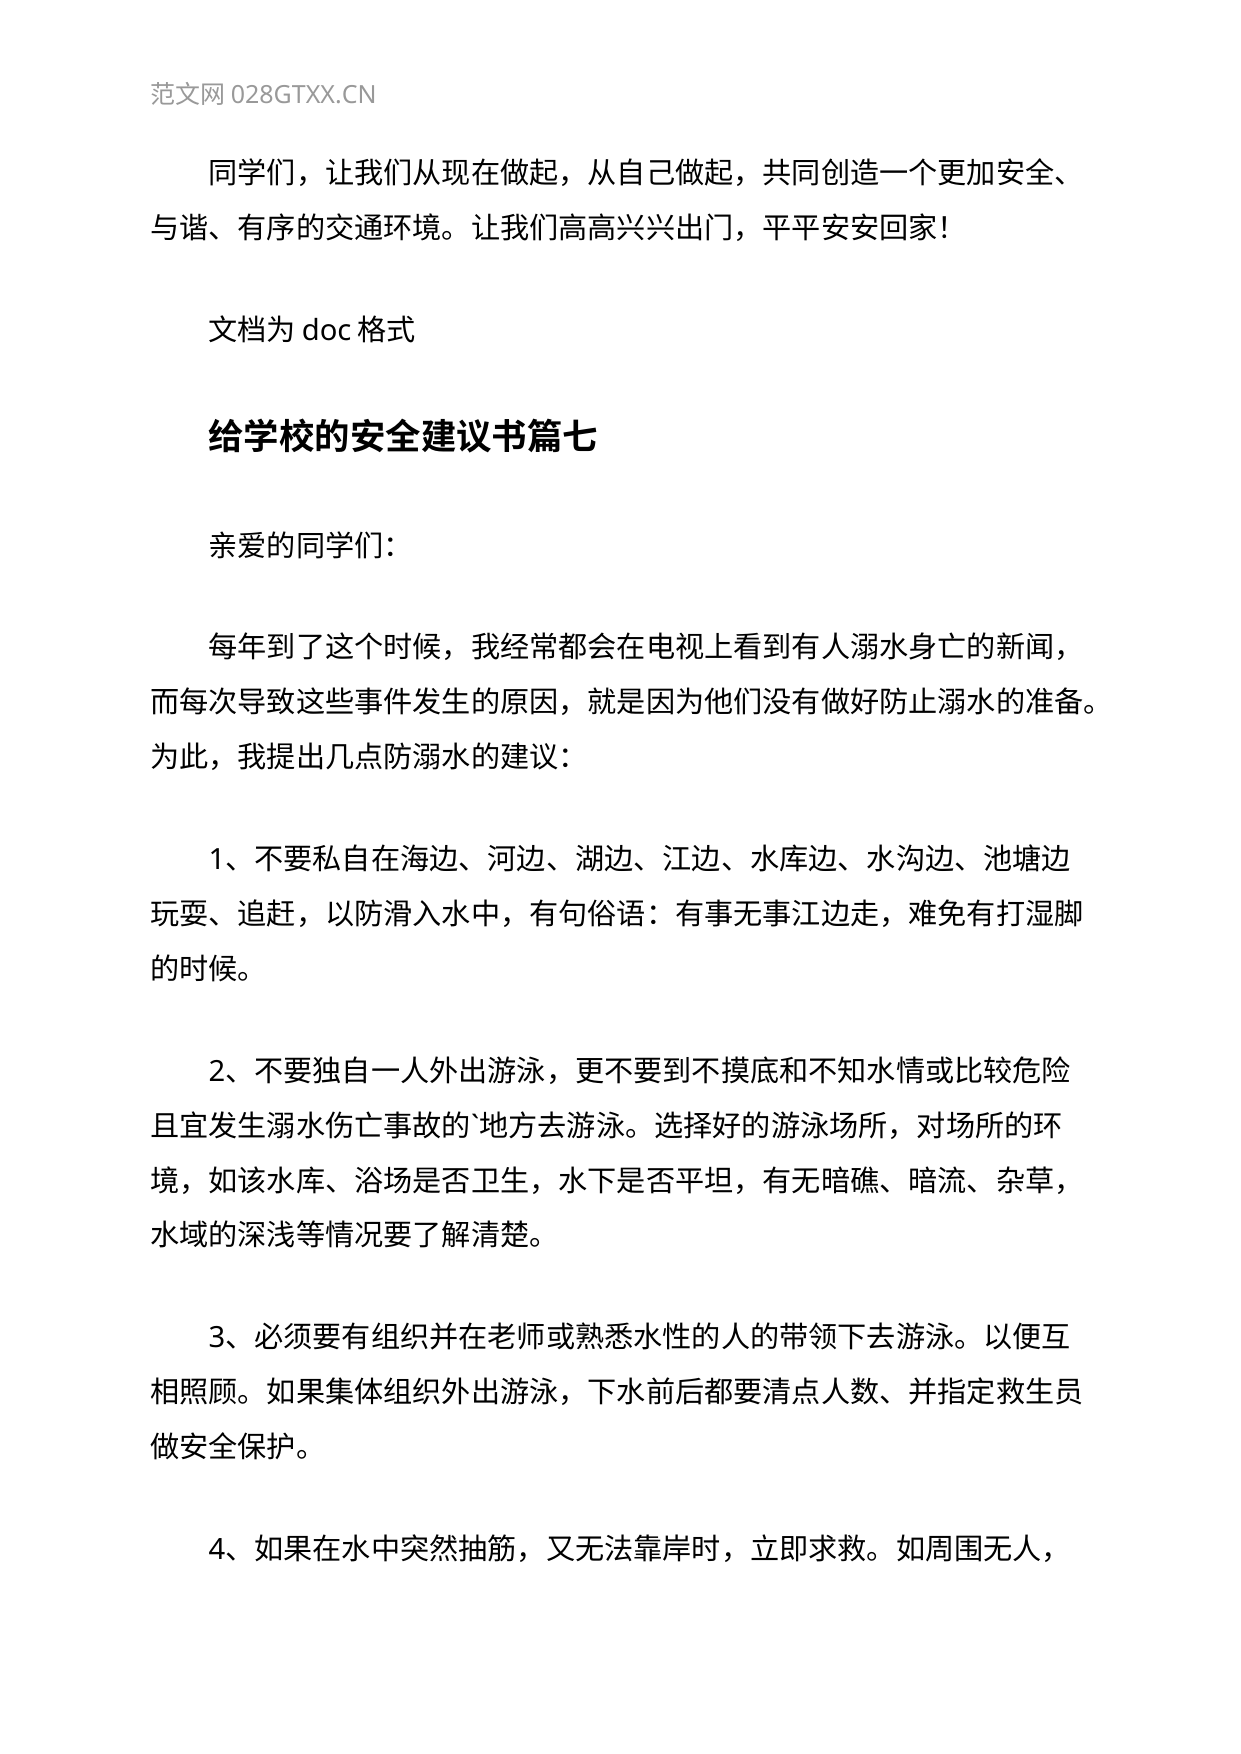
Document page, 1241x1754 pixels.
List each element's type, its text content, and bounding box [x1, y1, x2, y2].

text 同学们，让我们从现在做起，从自己做起，共同创造一个更加安全、与谐、有序的交通环境。让我们高高兴兴出门，平平安安回家！ [150, 150, 1090, 247]
text 每年到了这个时候，我经常都会在电视上看到有人溺水身亡的新闻，而每次导致这些事件发生的原因，就是因为他们没有做好防止溺水的准备。为此，我提出几点防溺水的建议： [150, 624, 1090, 776]
text 3、必须要有组织并在老师或熟悉水性的人的带领下去游泳。以便互相照顾。如果集体组织外出游泳，下水前后都要清点人数、并指定救生员做安全保护。 [150, 1314, 1090, 1466]
text 1、不要私自在海边、河边、湖边、江边、水库边、水沟边、池塘边玩耍、追赶，以防滑入水中，有句俗语：有事无事江边走，难免有打湿脚的时候。 [150, 835, 1090, 988]
text 2、不要独自一人外出游泳，更不要到不摸底和不知水情或比较危险且宜发生溺水伤亡事故的`地方去游泳。选择好的游泳场所，对场所的环境，如该水库、浴场是否卫生，水下是否平坦，有无暗礁、暗流、杂草，水域的深浅等情况要了解清楚。 [150, 1047, 1090, 1254]
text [150, 1525, 1090, 1568]
text 文档为doc格式 [150, 307, 1090, 349]
text 给学校的安全建议书篇七 [150, 409, 1090, 460]
text 亲爱的同学们： [150, 522, 1090, 564]
